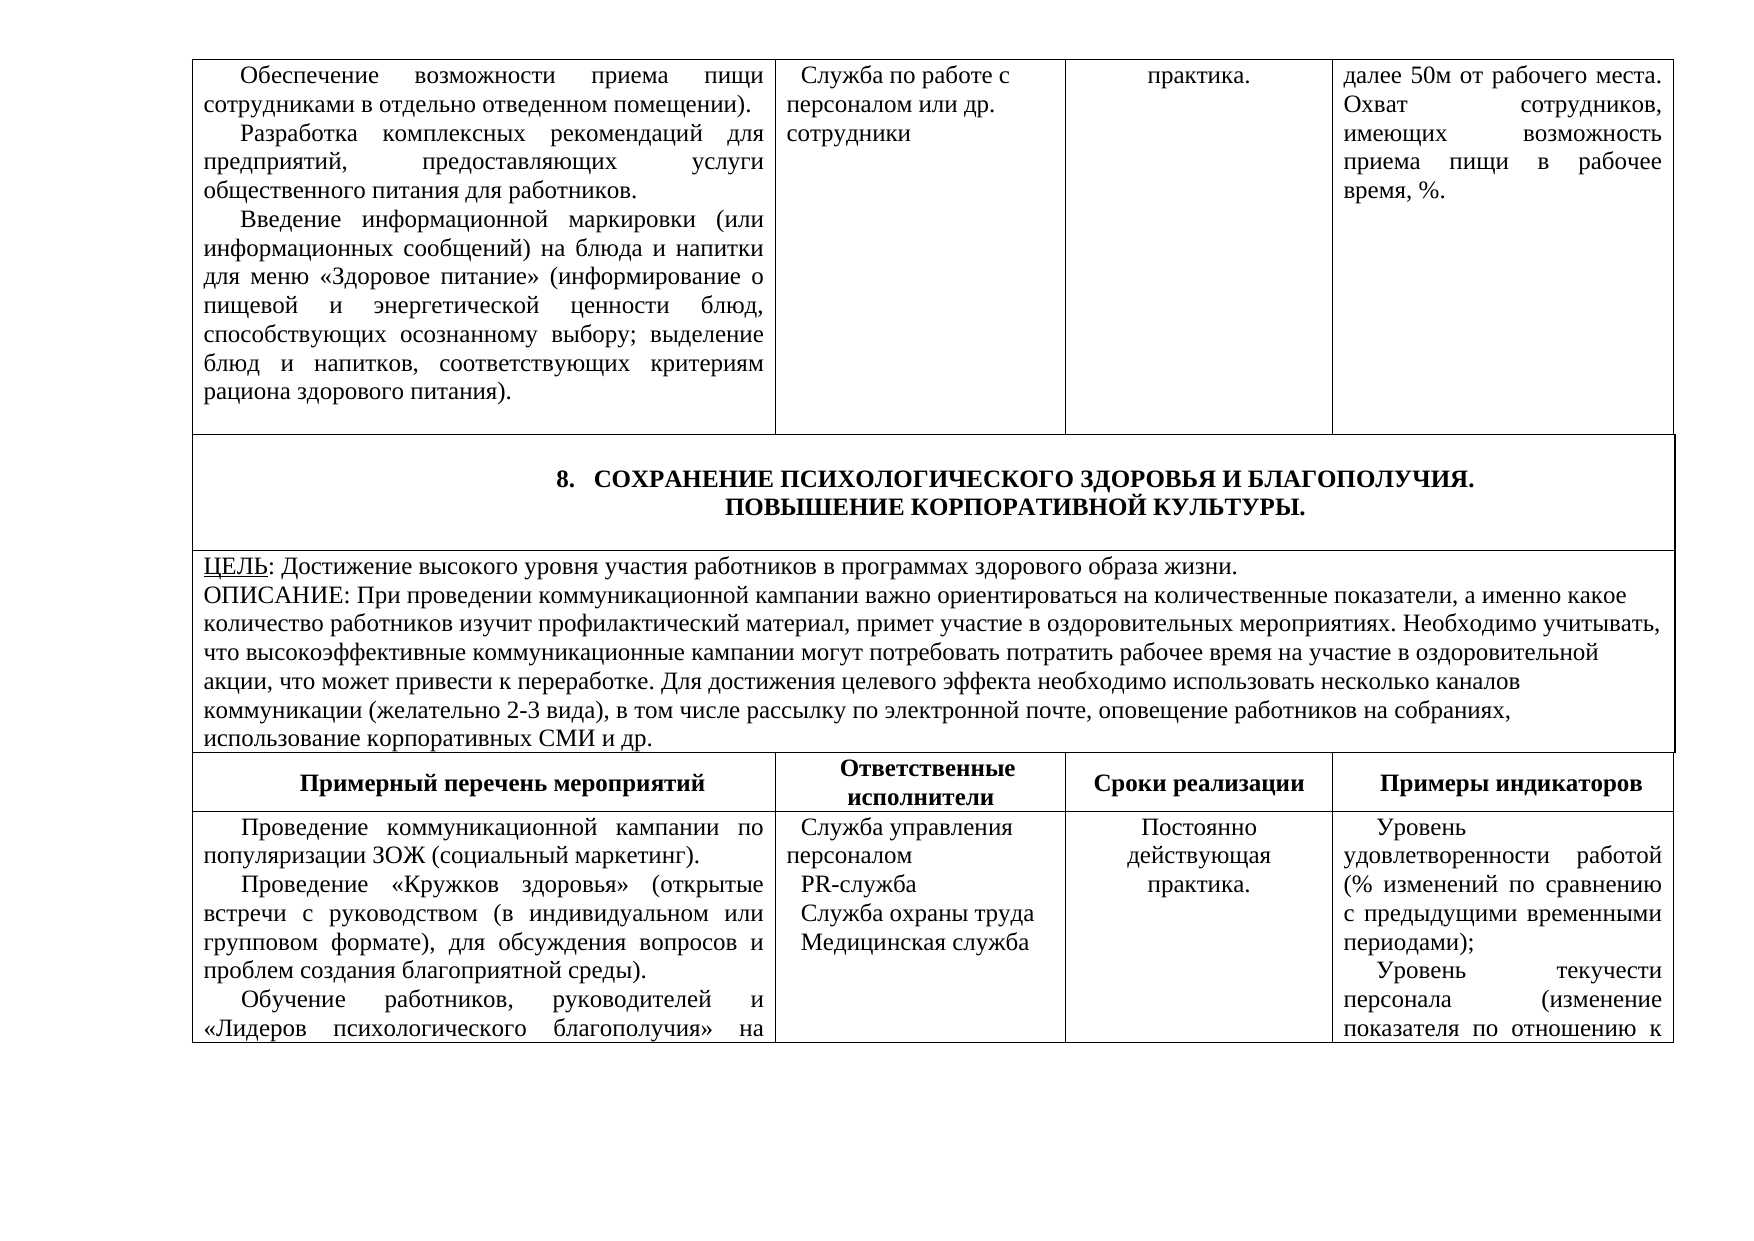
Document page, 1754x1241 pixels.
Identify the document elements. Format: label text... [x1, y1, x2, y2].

table_cell Ответственные исполнители [776, 753, 1065, 811]
table_cell Примерный перечень мероприятий [193, 753, 775, 811]
table_cell ЦЕЛЬ: Достижение высокого уровня участия работников в программах здорового образа жизни. ОПИСАНИЕ: При проведении коммуникационной кампании важно ориентироваться на количественные показатели, а именно какое количество работников изучит профилактический материал, примет участие в оздоровительных мероприятиях. Необходимо учитывать, что высокоэффективные коммуникационные кампании могут потребовать потратить рабочее время на участие в оздоровительной акции, что может привести к переработке. Для достижения целевого эффекта необходимо использовать несколько каналов коммуникации (желательно 2-3 вида), в том числе рассылку по электронной почте, оповещение работников на собраниях, использование корпоративных СМИ и др. [193, 551, 1674, 752]
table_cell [1333, 812, 1673, 1042]
table_cell Сроки реализации [1066, 753, 1332, 811]
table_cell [193, 60, 775, 434]
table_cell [1066, 60, 1332, 434]
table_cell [1066, 812, 1332, 1042]
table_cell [1333, 60, 1673, 434]
table_cell СОХРАНЕНИЕ ПСИХОЛОГИЧЕСКОГО ЗДОРОВЬЯ И БЛАГОПОЛУЧИЯ. ПОВЫШЕНИЕ КОРПОРАТИВНОЙ КУЛЬТУРЫ. [193, 435, 1674, 550]
table_cell Примеры индикаторов [1333, 753, 1673, 811]
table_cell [776, 812, 1065, 1042]
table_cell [776, 60, 1065, 434]
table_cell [193, 812, 775, 1042]
